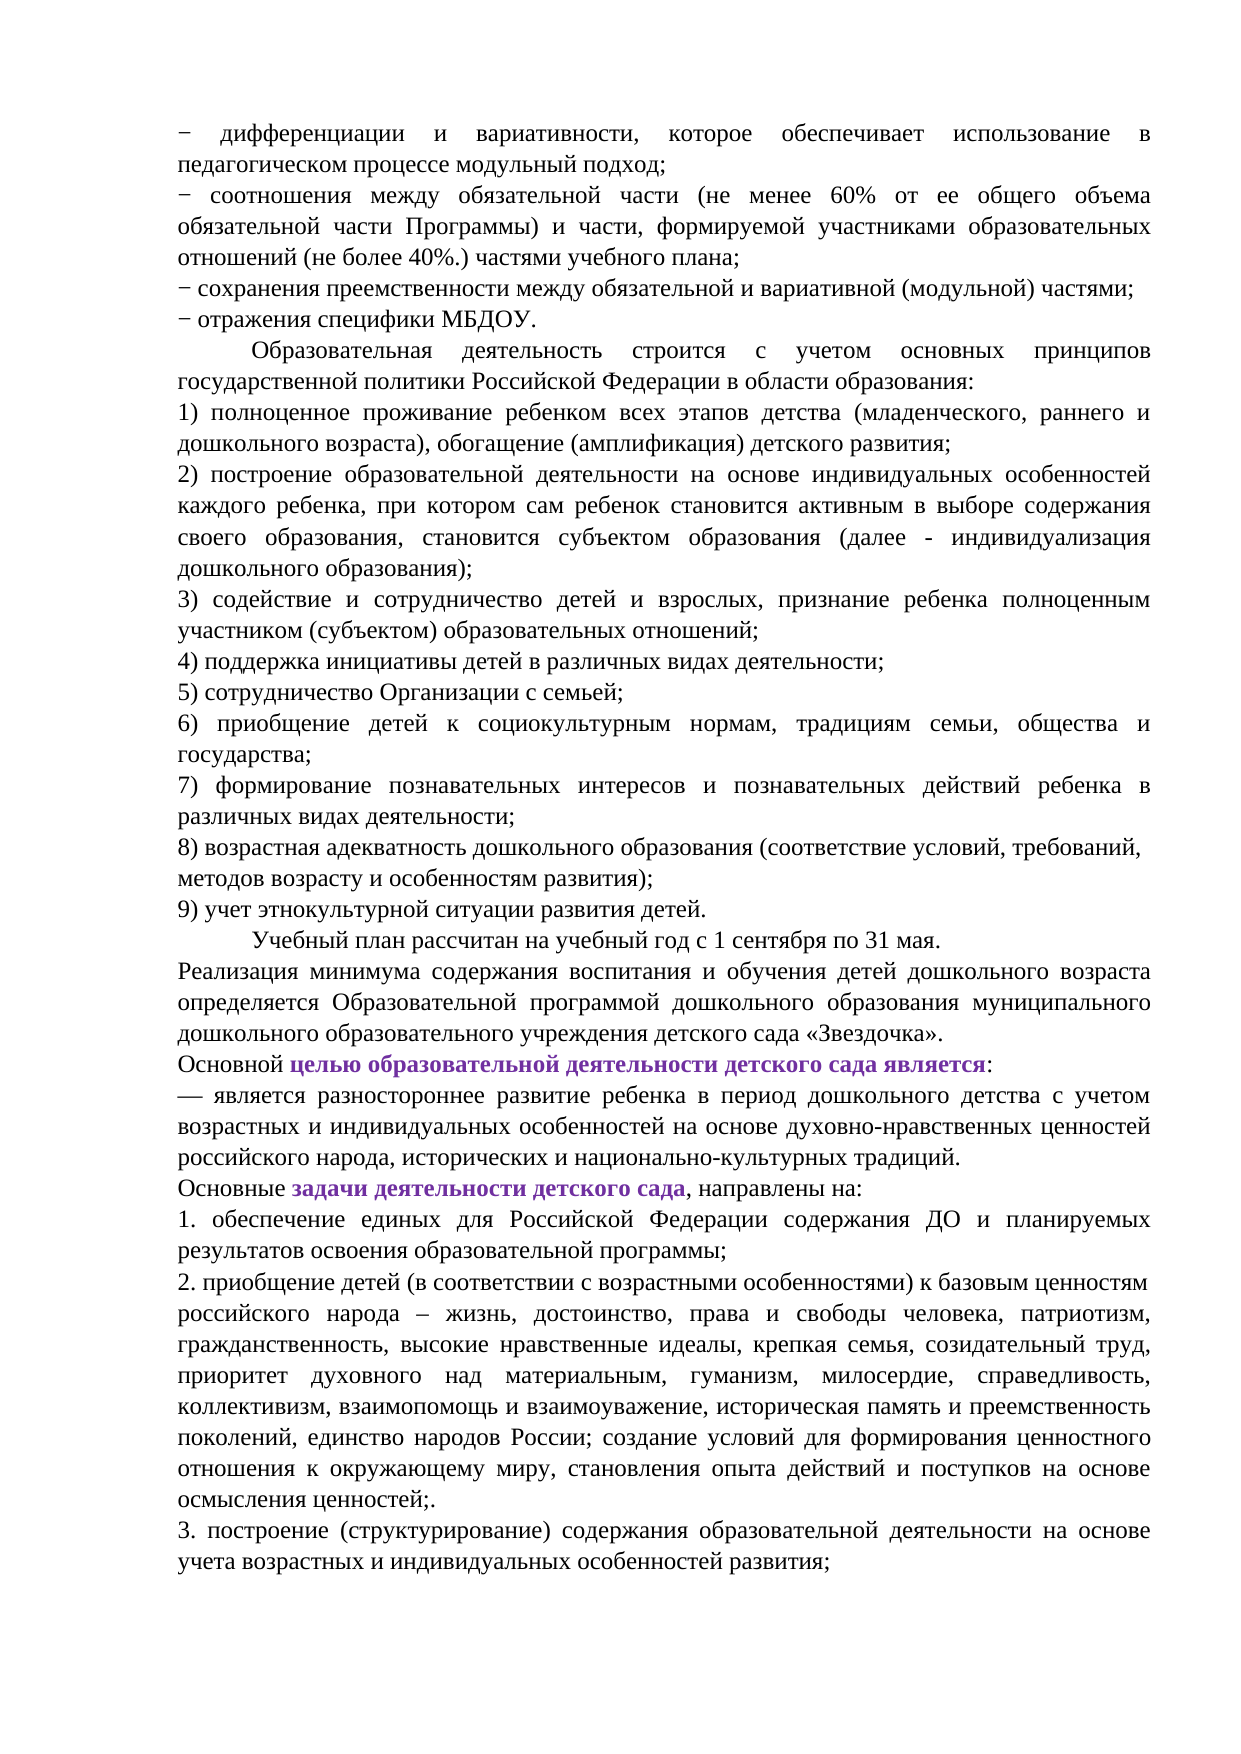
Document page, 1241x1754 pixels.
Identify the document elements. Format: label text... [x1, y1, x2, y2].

list 7) формирование познавательных интересов и познавательных действий ребенка в различных видах деятельности; [177, 770, 1152, 830]
list 9) учет этнокультурной ситуации развития детей. [177, 894, 1152, 923]
list 8) возрастная адекватность дошкольного образования (соответствие условий, требований, [177, 832, 1152, 861]
text — является разностороннее развитие ребенка в период дошкольного детства с учетом возрастных и индивидуальных особенностей на основе духовно-нравственных ценностей российского народа, исторических и национально-культурных традиций. [177, 1080, 1152, 1171]
text 2. приобщение детей (в соответствии с возрастными особенностями) к базовым ценностям [177, 1267, 1152, 1295]
text 3. построение (структурирование) содержания образовательной деятельности на основе учета возрастных и индивидуальных особенностей развития; [177, 1515, 1152, 1575]
text российского народа – жизнь, достоинство, права и свободы человека, патриотизм, гражданственность, высокие нравственные идеалы, крепкая семья, созидательный труд, приоритет духовного над материальным, гуманизм, милосердие, справедливость, коллективизм, взаимопомощь и взаимоуважение, историческая память и преемственность поколений, единство народов России; создание условий для формирования ценностного отношения к окружающему миру, становления опыта действий и поступков на основе осмысления ценностей;. [177, 1298, 1152, 1513]
text Основной целью образовательной деятельности детского сада является: [177, 1049, 1152, 1078]
list 5) сотрудничество Организации с семьей; [177, 677, 1152, 706]
list 3) содействие и сотрудничество детей и взрослых, признание ребенка полноценным участником (субъектом) образовательных отношений; [177, 584, 1152, 643]
list Образовательная деятельность строится с учетом основных принципов государственной политики Российской Федерации в области образования: [177, 335, 1152, 395]
list 1) полноценное проживание ребенком всех этапов детства (младенческого, раннего и дошкольного возраста), обогащение (амплификация) детского развития; [177, 397, 1152, 457]
list 2) построение образовательной деятельности на основе индивидуальных особенностей каждого ребенка, при котором сам ребенок становится активным в выборе содержания своего образования, становится субъектом образования (далее - индивидуализация дошкольного образования); [177, 459, 1152, 581]
list 6) приобщение детей к социокультурным нормам, традициям семьи, общества и государства; [177, 708, 1152, 768]
text Учебный план рассчитан на учебный год с 1 сентября по 31 мая. [177, 925, 1152, 954]
list − дифференциации и вариативности, которое обеспечивает использование в педагогическом процессе модульный подход; [177, 118, 1152, 178]
list − отражения специфики МБДОУ. [177, 304, 1152, 333]
text Реализация минимума содержания воспитания и обучения детей дошкольного возраста определяется Образовательной программой дошкольного образования муниципального дошкольного образовательного учреждения детского сада «Звездочка». [177, 956, 1152, 1047]
list − соотношения между обязательной части (не менее 60% от ее общего объема обязательной части Программы) и части, формируемой участниками образовательных отношений (не более 40%.) частями учебного плана; [177, 180, 1152, 271]
text Основные задачи деятельности детского сада, направлены на: [177, 1173, 1152, 1202]
list − сохранения преемственности между обязательной и вариативной (модульной) частями; [177, 273, 1152, 302]
text 1. обеспечение единых для Российской Федерации содержания ДО и планируемых результатов освоения образовательной программы; [177, 1204, 1152, 1264]
list методов возрасту и особенностям развития); [177, 863, 1152, 892]
list 4) поддержка инициативы детей в различных видах деятельности; [177, 646, 1152, 674]
